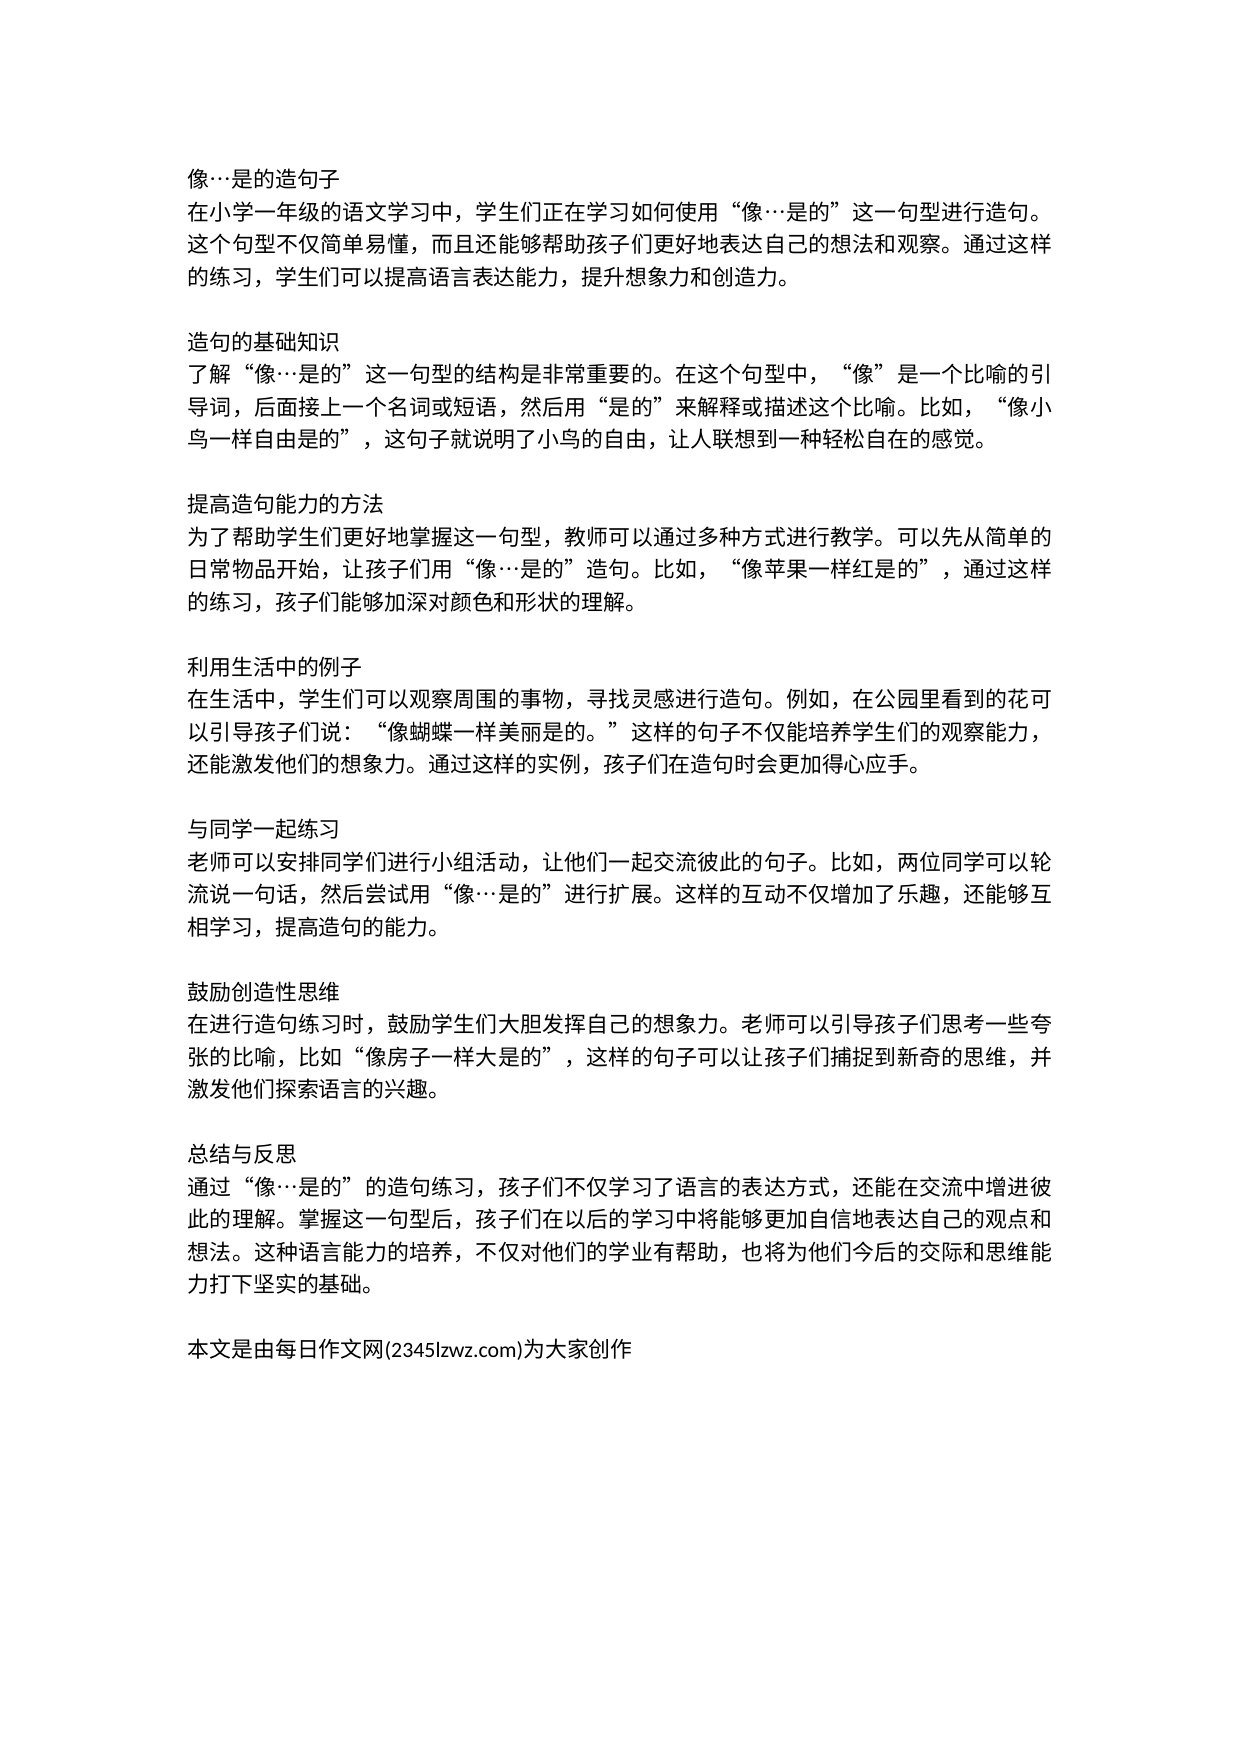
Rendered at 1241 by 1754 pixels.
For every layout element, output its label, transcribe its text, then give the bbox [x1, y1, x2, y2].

text 了解“像…是的”这一句型的结构是非常重要的。在这个句型中，“像”是一个比喻的引导词，后面接上一个名词或短语，然后用“是的”来解释或描述这个比喻。比如，“像小鸟一样自由是的”，这句子就说明了小鸟的自由，让人联想到一种轻松自在的感觉。 [187, 357, 1053, 454]
text 总结与反思 [187, 1137, 1053, 1169]
text 与同学一起练习 [187, 812, 1053, 844]
text 本文是由每日作文网(2345lzwz.com)为大家创作 [187, 1332, 1053, 1364]
text 在生活中，学生们可以观察周围的事物，寻找灵感进行造句。例如，在公园里看到的花可以引导孩子们说：“像蝴蝶一样美丽是的。”这样的句子不仅能培养学生们的观察能力，还能激发他们的想象力。通过这样的实例，孩子们在造句时会更加得心应手。 [187, 682, 1053, 779]
text 老师可以安排同学们进行小组活动，让他们一起交流彼此的句子。比如，两位同学可以轮流说一句话，然后尝试用“像…是的”进行扩展。这样的互动不仅增加了乐趣，还能够互相学习，提高造句的能力。 [187, 844, 1053, 942]
text 利用生活中的例子 [187, 649, 1053, 682]
text 在小学一年级的语文学习中，学生们正在学习如何使用“像…是的”这一句型进行造句。这个句型不仅简单易懂，而且还能够帮助孩子们更好地表达自己的想法和观察。通过这样的练习，学生们可以提高语言表达能力，提升想象力和创造力。 [187, 194, 1053, 292]
text 通过“像…是的”的造句练习，孩子们不仅学习了语言的表达方式，还能在交流中增进彼此的理解。掌握这一句型后，孩子们在以后的学习中将能够更加自信地表达自己的观点和想法。这种语言能力的培养，不仅对他们的学业有帮助，也将为他们今后的交际和思维能力打下坚实的基础。 [187, 1169, 1053, 1299]
text 造句的基础知识 [187, 324, 1053, 357]
text 提高造句能力的方法 [187, 487, 1053, 519]
text 为了帮助学生们更好地掌握这一句型，教师可以通过多种方式进行教学。可以先从简单的日常物品开始，让孩子们用“像…是的”造句。比如，“像苹果一样红是的”，通过这样的练习，孩子们能够加深对颜色和形状的理解。 [187, 519, 1053, 617]
text 在进行造句练习时，鼓励学生们大胆发挥自己的想象力。老师可以引导孩子们思考一些夸张的比喻，比如“像房子一样大是的”，这样的句子可以让孩子们捕捉到新奇的思维，并激发他们探索语言的兴趣。 [187, 1007, 1053, 1104]
text 鼓励创造性思维 [187, 974, 1053, 1007]
text 像…是的造句子 [187, 162, 1053, 194]
